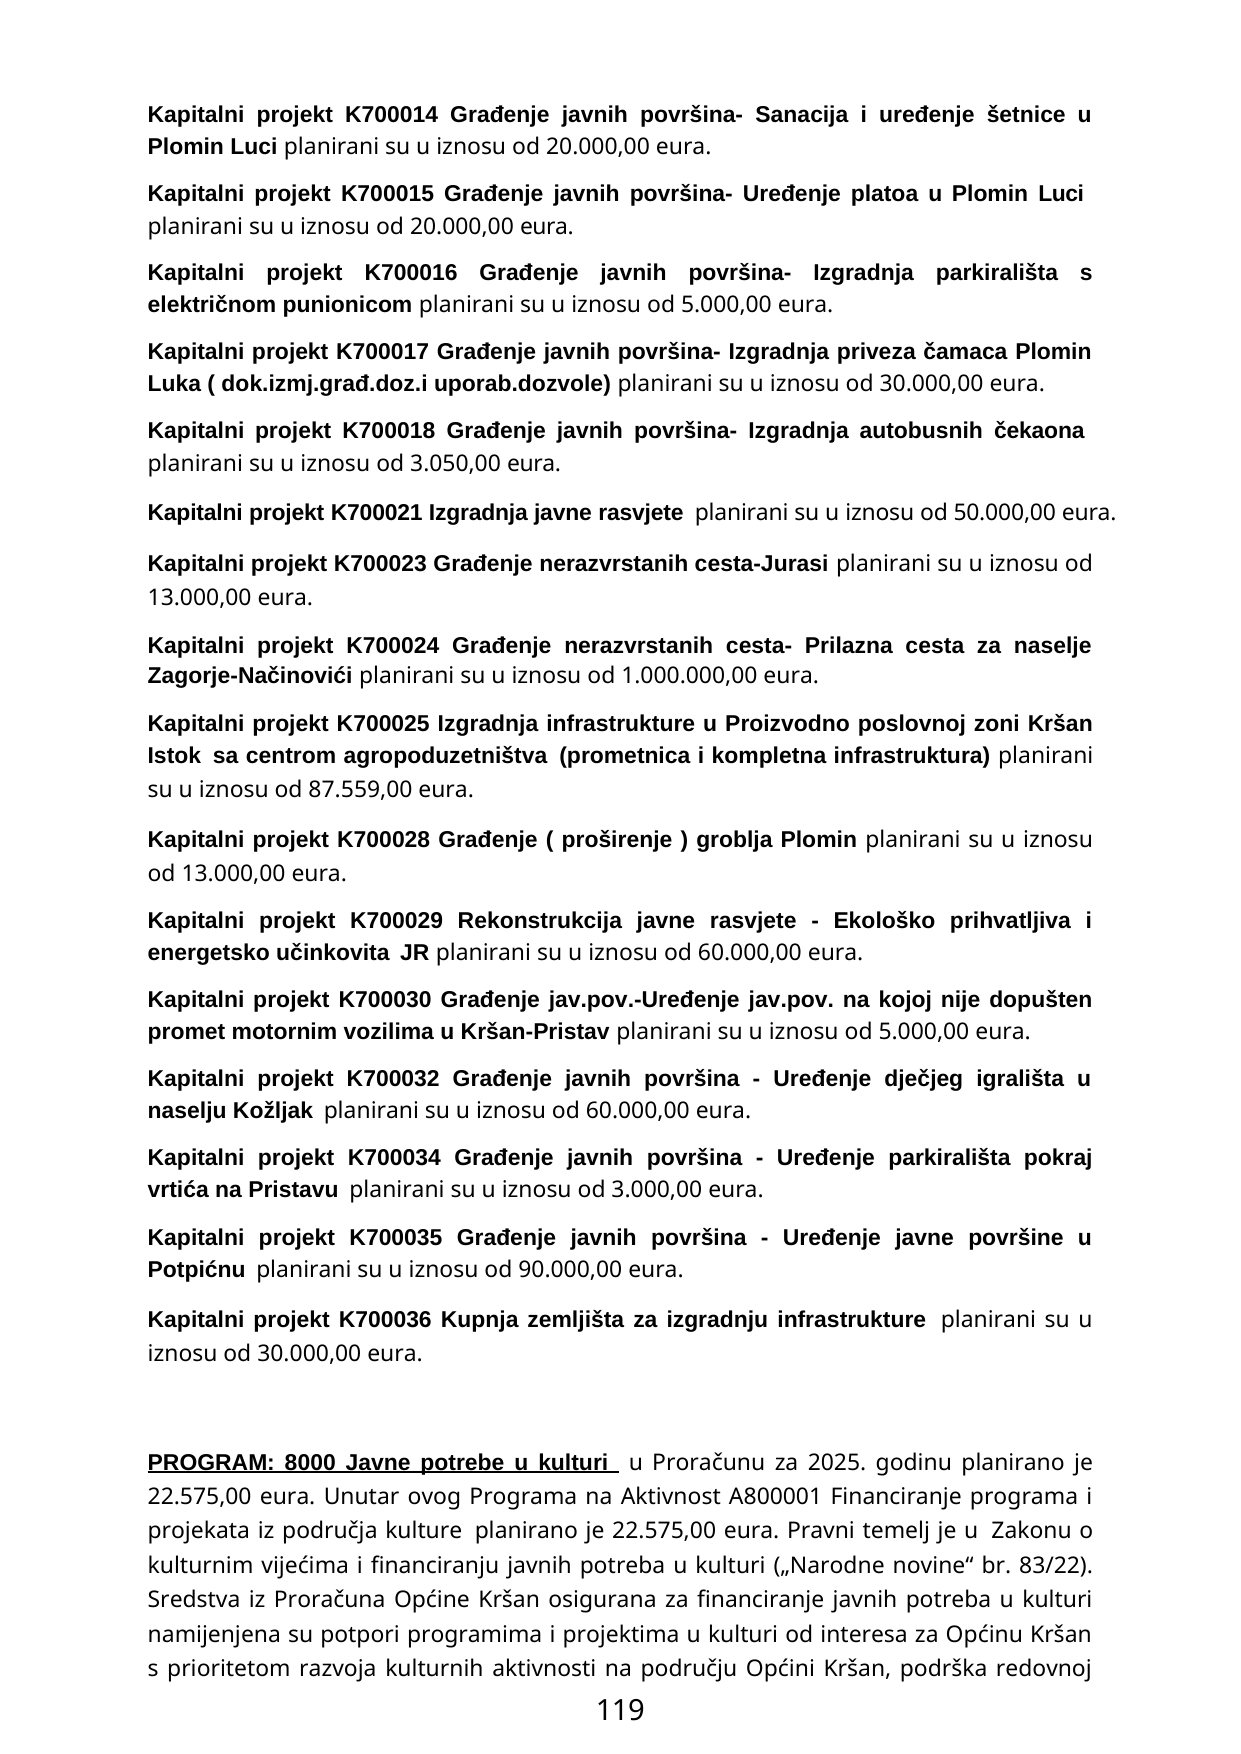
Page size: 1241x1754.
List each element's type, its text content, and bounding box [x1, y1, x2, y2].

text Kapitalni projekt K700028 Građenje ( proširenje ) groblja Plomin planirani su u iznosu od 13.000,00 eura. [147, 823, 1093, 888]
text Kapitalni projekt K700021 Izgradnja javne rasvjete planirani su u iznosu od 50.000,00 eura. [147, 496, 1165, 528]
text Kapitalni projekt K700023 Građenje nerazvrstanih cesta-Jurasi planirani su u iznosu od 13.000,00 eura. [147, 547, 1093, 612]
text Kapitalni projekt K700017 Građenje javnih površina- Izgradnja priveza čamaca Plomin Luka ( dok.izmj.građ.doz.i uporab.dozvole) planirani su u iznosu od 30.000,00 eura. [147, 338, 1092, 398]
text Kapitalni projekt K700024 Građenje nerazvrstanih cesta- Prilazna cesta za naselje Zagorje-Načinovići planirani su u iznosu od 1.000.000,00 eura. [147, 632, 1093, 691]
text Kapitalni projekt K700016 Građenje javnih površina- Izgradnja parkirališta s električnom punionicom planirani su u iznosu od 5.000,00 eura. [147, 259, 1093, 319]
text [147, 1446, 1093, 1683]
text Kapitalni projekt K700036 Kupnja zemljišta za izgradnju infrastrukture planirani su u iznosu od 30.000,00 eura. [147, 1303, 1093, 1368]
subtitle Kapitalni projekt K700015 Građenje javnih površina- Uređenje platoa u Plomin Luci [147, 180, 1165, 207]
text Kapitalni projekt K700030 Građenje jav.pov.-Uređenje jav.pov. na kojoj nije dopušten promet motornim vozilima u Kršan-Pristav planirani su u iznosu od 5.000,00 eura. [147, 986, 1093, 1046]
text Kapitalni projekt K700014 Građenje javnih površina- Sanacija i uređenje šetnice u Plomin Luci planirani su u iznosu od 20.000,00 eura. [147, 101, 1093, 161]
text planirani su u iznosu od 3.050,00 eura. [147, 447, 1165, 478]
subtitle Kapitalni projekt K700025 Izgradnja infrastrukture u Proizvodno poslovnoj zoni Kršan Istok sa centrom agropoduzetništva (prometnica i kompletna infrastruktura) planirani su u iznosu od 87.559,00 eura. [147, 710, 1093, 804]
text Kapitalni projekt K700034 Građenje javnih površina - Uređenje parkirališta pokraj vrtića na Pristavu planirani su u iznosu od 3.000,00 eura. [147, 1144, 1093, 1204]
text planirani su u iznosu od 20.000,00 eura. [147, 210, 1165, 241]
subtitle Kapitalni projekt K700018 Građenje javnih površina- Izgradnja autobusnih čekaona [147, 417, 1165, 444]
text Kapitalni projekt K700032 Građenje javnih površina - Uređenje dječjeg igrališta u naselju Kožljak planirani su u iznosu od 60.000,00 eura. [147, 1065, 1092, 1125]
text Kapitalni projekt K700035 Građenje javnih površina - Uređenje javne površine u Potpićnu planirani su u iznosu od 90.000,00 eura. [147, 1224, 1093, 1284]
text Kapitalni projekt K700029 Rekonstrukcija javne rasvjete - Ekološko prihvatljiva i energetsko učinkovita JR planirani su u iznosu od 60.000,00 eura. [147, 907, 1093, 967]
